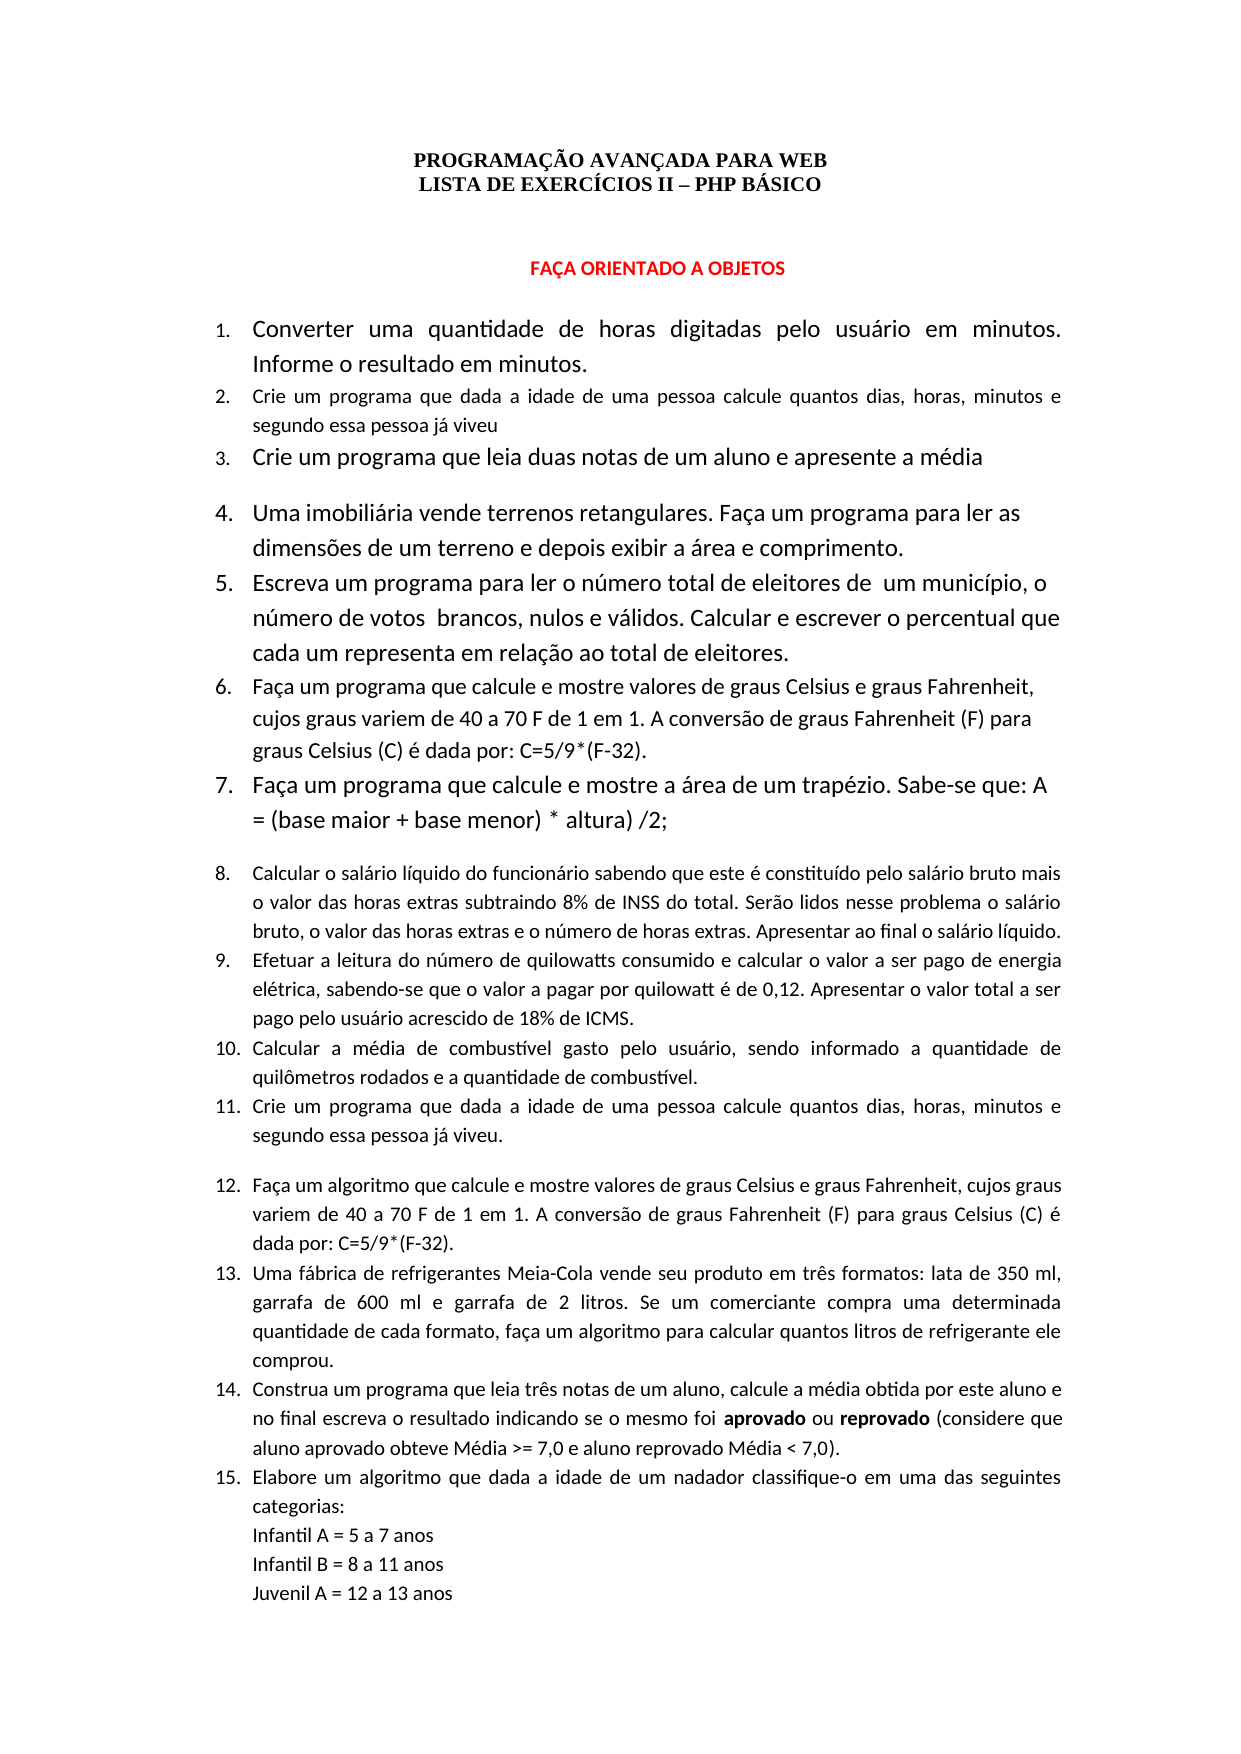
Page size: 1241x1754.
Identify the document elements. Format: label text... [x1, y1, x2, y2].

text FAÇA ORIENTADO A OBJETOS [252, 255, 1063, 280]
list Infantil A = 5 a 7 anos [252, 1522, 1063, 1548]
list Crie um programa que dada a idade de uma pessoa calcule quantos dias, horas, minutos e segundo essa pessoa já viveu [215, 383, 1063, 438]
list Uma fábrica de refrigerantes Meia-Cola vende seu produto em três formatos: lata de 350 ml, garrafa de 600 ml e garrafa de 2 litros. Se um comerciante compra uma determinada quantidade de cada formato, faça um algoritmo para calcular quantos litros de refrigerante ele comprou. [215, 1260, 1063, 1373]
list Faça um algoritmo que calcule e mostre valores de graus Celsius e graus Fahrenheit, cujos graus variem de 40 a 70 F de 1 em 1. A conversão de graus Fahrenheit (F) para graus Celsius (C) é dada por: C=5/9*(F-32). [215, 1172, 1063, 1256]
list Elabore um algoritmo que dada a idade de um nadador classifique-o em uma das seguintes categorias: [215, 1464, 1063, 1518]
list Uma imobiliária vende terrenos retangulares. Faça um programa para ler as dimensões de um terreno e depois exibir a área e comprimento. [215, 497, 1063, 563]
list Construa um programa que leia três notas de um aluno, calcule a média obtida por este aluno e no final escreva o resultado indicando se o mesmo foi aprovado ou reprovado (considere que aluno aprovado obteve Média >= 7,0 e aluno reprovado Média < 7,0). [215, 1376, 1063, 1460]
list Converter uma quantidade de horas digitadas pelo usuário em minutos. Informe o resultado em minutos. [215, 313, 1063, 379]
list Faça um programa que calcule e mostre a área de um trapézio. Sabe-se que: A = (base maior + base menor) * altura) /2; [215, 769, 1063, 834]
list Efetuar a leitura do número de quilowatts consumido e calcular o valor a ser pago de energia elétrica, sabendo-se que o valor a pagar por quilowatt é de 0,12. Apresentar o valor total a ser pago pelo usuário acrescido de 18% de ICMS. [215, 947, 1063, 1031]
list Escreva um programa para ler o número total de eleitores de um município, o número de votos brancos, nulos e válidos. Calcular e escrever o percentual que cada um representa em relação ao total de eleitores. [215, 567, 1063, 668]
list Juvenil A = 12 a 13 anos [252, 1581, 1063, 1606]
list Calcular o salário líquido do funcionário sabendo que este é constituído pelo salário bruto mais o valor das horas extras subtraindo 8% de INSS do total. Serão lidos nesse problema o salário bruto, o valor das horas extras e o número de horas extras. Apresentar ao final o salário líquido. [215, 860, 1063, 943]
list Faça um programa que calcule e mostre valores de graus Celsius e graus Fahrenheit, cujos graus variem de 40 a 70 F de 1 em 1. A conversão de graus Fahrenheit (F) para graus Celsius (C) é dada por: C=5/9*(F-32). [215, 672, 1063, 765]
list Crie um programa que dada a idade de uma pessoa calcule quantos dias, horas, minutos e segundo essa pessoa já viveu. [215, 1093, 1063, 1148]
list Infantil B = 8 a 11 anos [252, 1551, 1063, 1577]
list Calcular a média de combustível gasto pelo usuário, sendo informado a quantidade de quilômetros rodados e a quantidade de combustível. [215, 1035, 1063, 1089]
text PROGRAMAÇÃO AVANÇADA PARA WEB LISTA DE EXERCÍCIOS II – PHP BÁSICO [177, 148, 1063, 196]
list Crie um programa que leia duas notas de um aluno e apresente a média [215, 441, 1063, 472]
